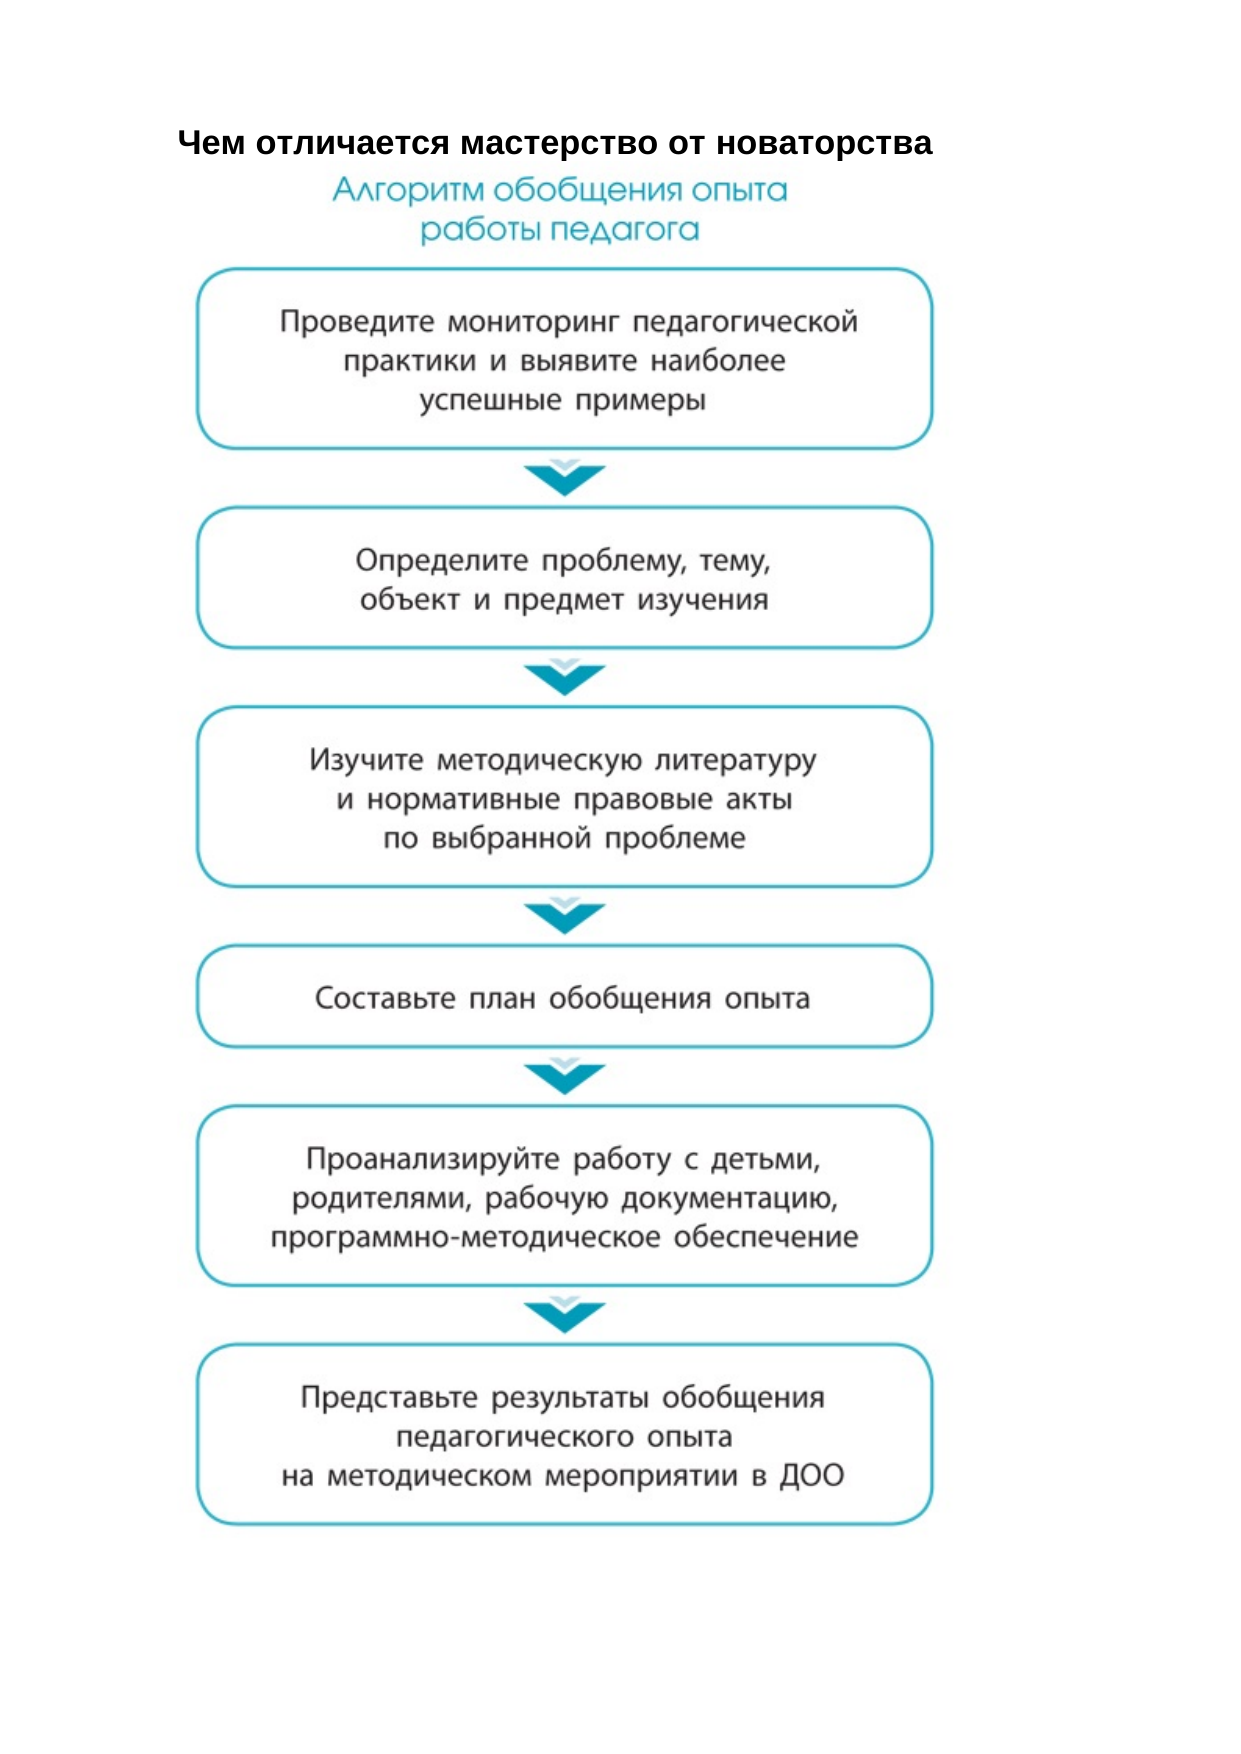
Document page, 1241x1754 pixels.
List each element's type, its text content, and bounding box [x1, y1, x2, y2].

picture [177, 161, 957, 1544]
